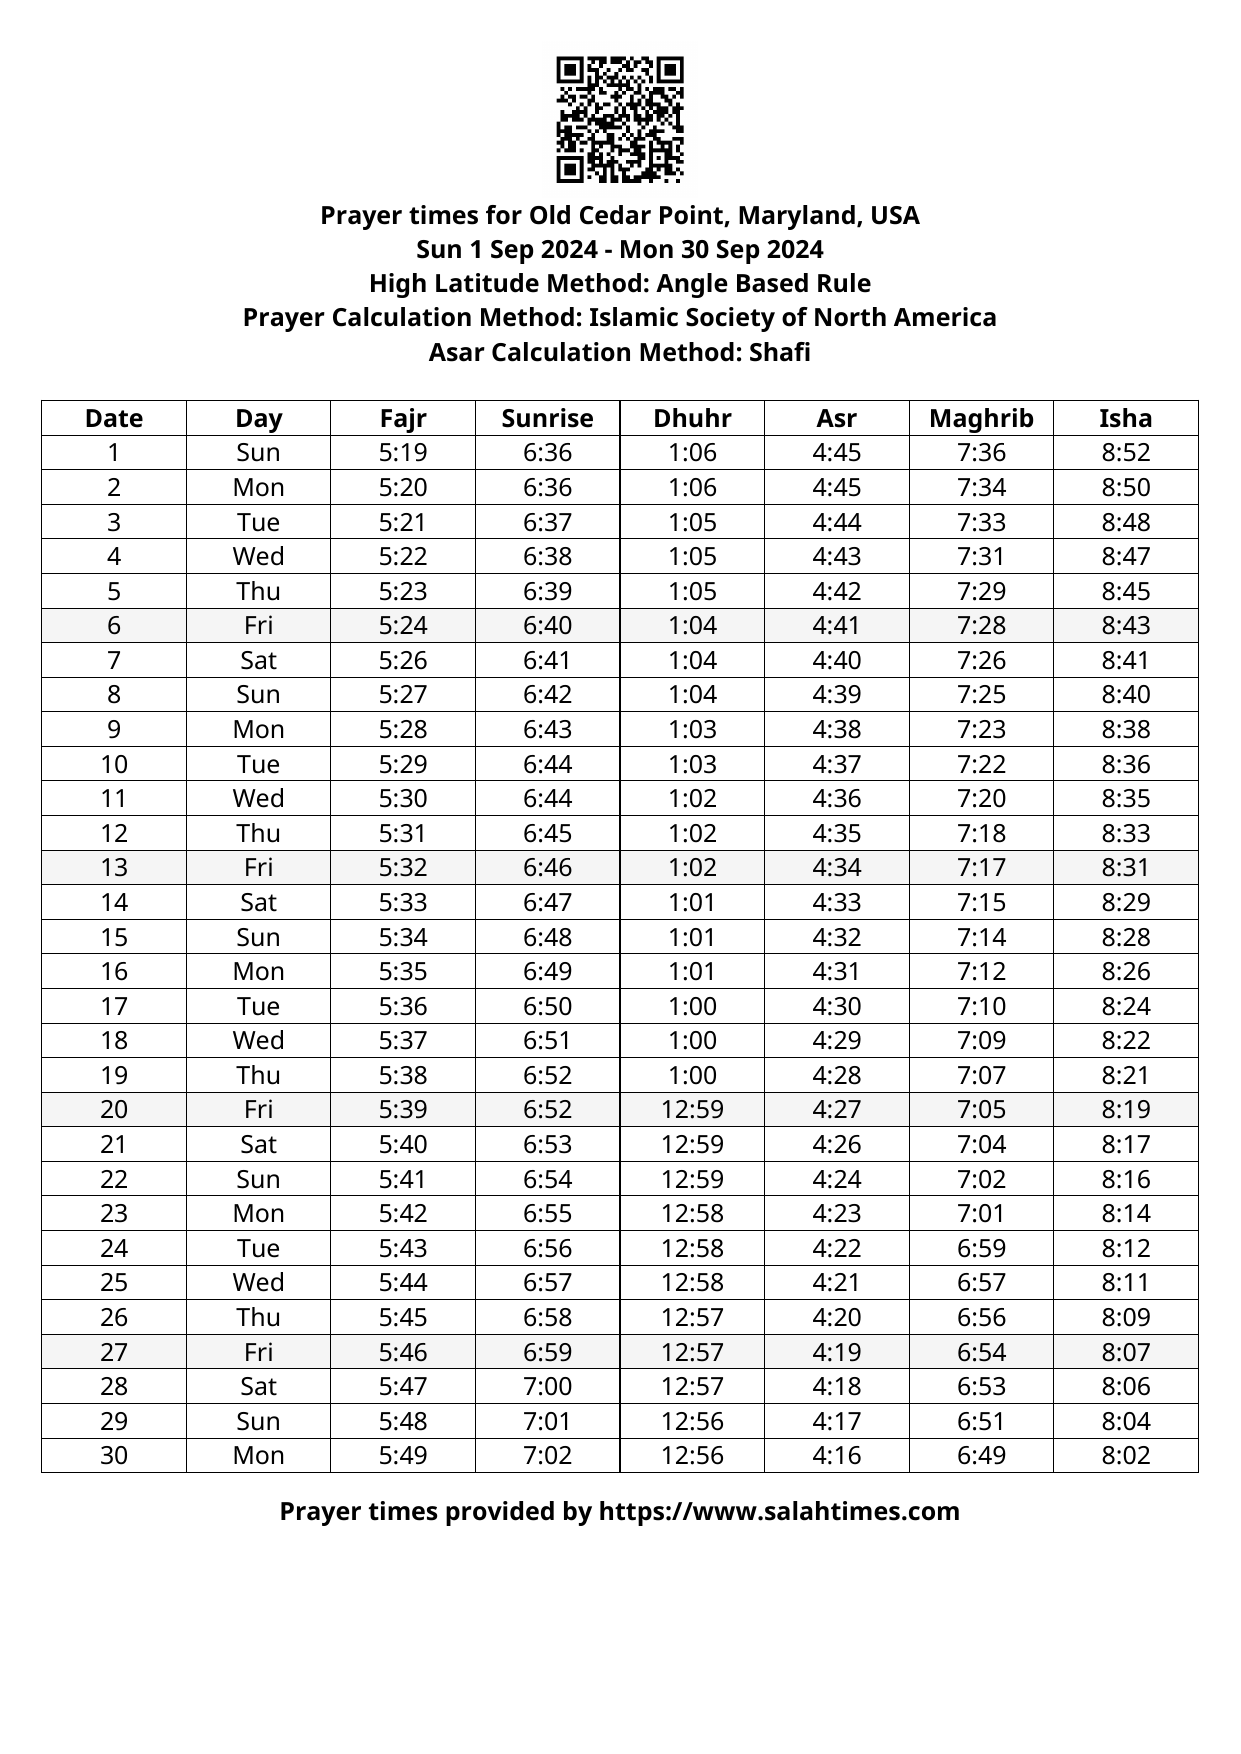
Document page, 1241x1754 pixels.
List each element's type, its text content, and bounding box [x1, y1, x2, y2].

table_cell 5:46 [331, 1335, 475, 1368]
table_cell 7:01 [476, 1404, 619, 1437]
table_cell 5:27 [331, 678, 475, 711]
table_cell 4:28 [765, 1058, 909, 1092]
table_cell 1:02 [621, 851, 764, 884]
table_cell 24 [42, 1231, 186, 1264]
table_cell Fri [187, 851, 330, 884]
table_cell 8:26 [1054, 954, 1198, 988]
table_cell 19 [42, 1058, 186, 1092]
table_cell 18 [42, 1024, 186, 1057]
table_cell 7:02 [476, 1439, 619, 1472]
table_cell 7:14 [910, 920, 1053, 953]
table_header Isha [1054, 401, 1198, 434]
table_cell 6:52 [476, 1093, 619, 1126]
table_cell 12:57 [621, 1300, 764, 1334]
table_cell 12:56 [621, 1404, 764, 1437]
table_cell 8:11 [1054, 1266, 1198, 1299]
table_cell 28 [42, 1369, 186, 1403]
table_cell 25 [42, 1266, 186, 1299]
table_cell 3 [42, 505, 186, 538]
table_cell 10 [42, 747, 186, 780]
table_cell 4:17 [765, 1404, 909, 1437]
table_cell 5:33 [331, 885, 475, 919]
table_cell 6:52 [476, 1058, 619, 1092]
table_cell 6:44 [476, 781, 619, 815]
table_cell Thu [187, 816, 330, 849]
table_cell 6:41 [476, 643, 619, 677]
table_cell 5:44 [331, 1266, 475, 1299]
table_cell 12:59 [621, 1127, 764, 1161]
table_cell 23 [42, 1196, 186, 1230]
table_cell Fri [187, 1093, 330, 1126]
table_cell 8:17 [1054, 1127, 1198, 1161]
table_cell 16 [42, 954, 186, 988]
table_cell 1:01 [621, 885, 764, 919]
table_cell Sun [187, 436, 330, 469]
table_cell 4:35 [765, 816, 909, 849]
table_cell 12:59 [621, 1093, 764, 1126]
table_header Day [187, 401, 330, 434]
table_cell 4:36 [765, 781, 909, 815]
table_cell 8:09 [1054, 1300, 1198, 1334]
table_cell 4:24 [765, 1162, 909, 1195]
table_cell 26 [42, 1300, 186, 1334]
table_cell 4:22 [765, 1231, 909, 1264]
table_header Dhuhr [621, 401, 764, 434]
table_cell Mon [187, 1196, 330, 1230]
table_cell 7:00 [476, 1369, 619, 1403]
table_cell 6:51 [910, 1404, 1053, 1437]
table_cell 5:20 [331, 470, 475, 504]
table_cell 11 [42, 781, 186, 815]
table_cell 7:10 [910, 989, 1053, 1022]
table_cell 7:05 [910, 1093, 1053, 1126]
table_cell 12:58 [621, 1266, 764, 1299]
table_cell 1:00 [621, 1058, 764, 1092]
table_cell 4:39 [765, 678, 909, 711]
table_cell 4:41 [765, 609, 909, 642]
table_cell 14 [42, 885, 186, 919]
table_cell 7:20 [910, 781, 1053, 815]
table_cell 6:54 [910, 1335, 1053, 1368]
table_cell 5:41 [331, 1162, 475, 1195]
table_cell 12:57 [621, 1369, 764, 1403]
table_cell 12 [42, 816, 186, 849]
text Sun 1 Sep 2024 - Mon 30 Sep 2024 [42, 232, 1198, 266]
table_cell Tue [187, 505, 330, 538]
table_cell 5:48 [331, 1404, 475, 1437]
table_cell 4:27 [765, 1093, 909, 1126]
table_cell 1:04 [621, 643, 764, 677]
table_cell 5:36 [331, 989, 475, 1022]
table_cell 8:21 [1054, 1058, 1198, 1092]
table_cell 30 [42, 1439, 186, 1472]
table_cell 7:33 [910, 505, 1053, 538]
table_header Fajr [331, 401, 475, 434]
table_cell 7:36 [910, 436, 1053, 469]
table_cell 5:47 [331, 1369, 475, 1403]
table_cell 8:22 [1054, 1024, 1198, 1057]
table_cell 6:48 [476, 920, 619, 953]
table_cell 4:18 [765, 1369, 909, 1403]
table_cell 4:30 [765, 989, 909, 1022]
table_cell 8:48 [1054, 505, 1198, 538]
table_cell 6:49 [476, 954, 619, 988]
table_cell 6:39 [476, 574, 619, 607]
text Prayer times provided by https://www.salahtimes.com [42, 1494, 1198, 1528]
table_cell 6:36 [476, 436, 619, 469]
table_cell 5:49 [331, 1439, 475, 1472]
table_cell 7:04 [910, 1127, 1053, 1161]
table_cell Sat [187, 885, 330, 919]
table_cell 6:42 [476, 678, 619, 711]
table_cell 1:00 [621, 1024, 764, 1057]
table_cell 13 [42, 851, 186, 884]
table_cell 6:53 [476, 1127, 619, 1161]
table_cell 4:45 [765, 436, 909, 469]
table_cell 4:34 [765, 851, 909, 884]
table_cell Sun [187, 678, 330, 711]
table_cell 8:33 [1054, 816, 1198, 849]
table_cell 8:52 [1054, 436, 1198, 469]
table_cell Wed [187, 1024, 330, 1057]
table_cell 12:58 [621, 1196, 764, 1230]
table_cell Mon [187, 470, 330, 504]
table_cell Sat [187, 643, 330, 677]
table_cell 6:54 [476, 1162, 619, 1195]
table_cell 8:12 [1054, 1231, 1198, 1264]
table_cell 8:19 [1054, 1093, 1198, 1126]
table_cell 7:12 [910, 954, 1053, 988]
table_cell 6:56 [910, 1300, 1053, 1334]
table_cell 4:44 [765, 505, 909, 538]
table_cell 6:40 [476, 609, 619, 642]
table_cell 5:35 [331, 954, 475, 988]
table_cell 6:56 [476, 1231, 619, 1264]
table_cell 6:55 [476, 1196, 619, 1230]
table_cell 5:31 [331, 816, 475, 849]
table_cell 5:43 [331, 1231, 475, 1264]
table_header Maghrib [910, 401, 1053, 434]
table_cell 7:02 [910, 1162, 1053, 1195]
table_cell 5:26 [331, 643, 475, 677]
table_cell Fri [187, 609, 330, 642]
table_cell 12:56 [621, 1439, 764, 1472]
table_cell 12:59 [621, 1162, 764, 1195]
table_cell 6:36 [476, 470, 619, 504]
table_cell Wed [187, 781, 330, 815]
table_cell 6:58 [476, 1300, 619, 1334]
table_cell 12:58 [621, 1231, 764, 1264]
table_cell 5:42 [331, 1196, 475, 1230]
table_cell 8:45 [1054, 574, 1198, 607]
table_cell Mon [187, 1439, 330, 1472]
table_cell 1:01 [621, 920, 764, 953]
text Asar Calculation Method: Shafi [42, 334, 1198, 368]
text Prayer Calculation Method: Islamic Society of North America [42, 300, 1198, 334]
table_cell 5:28 [331, 712, 475, 746]
table_cell 1:04 [621, 678, 764, 711]
table_cell 8 [42, 678, 186, 711]
table_cell 1 [42, 436, 186, 469]
table_cell 27 [42, 1335, 186, 1368]
table_cell Sat [187, 1127, 330, 1161]
table_cell Wed [187, 539, 330, 573]
table_cell 20 [42, 1093, 186, 1126]
table_cell Sun [187, 1162, 330, 1195]
table_cell 15 [42, 920, 186, 953]
table_cell 5:39 [331, 1093, 475, 1126]
table_cell 5:21 [331, 505, 475, 538]
table_cell 1:04 [621, 609, 764, 642]
table_cell 4:45 [765, 470, 909, 504]
table_cell 6:50 [476, 989, 619, 1022]
table_cell 5:40 [331, 1127, 475, 1161]
table_cell 6:47 [476, 885, 619, 919]
table_cell 6:37 [476, 505, 619, 538]
table_cell 6:59 [476, 1335, 619, 1368]
table_cell 8:47 [1054, 539, 1198, 573]
table_cell 7:17 [910, 851, 1053, 884]
table_cell 5:22 [331, 539, 475, 573]
table_cell 5:38 [331, 1058, 475, 1092]
table_cell 5:45 [331, 1300, 475, 1334]
table_cell 2 [42, 470, 186, 504]
table_cell 7:29 [910, 574, 1053, 607]
table_cell 4:19 [765, 1335, 909, 1368]
table_cell Sat [187, 1369, 330, 1403]
table_cell 6 [42, 609, 186, 642]
table_cell 1:01 [621, 954, 764, 988]
table_cell 7:26 [910, 643, 1053, 677]
table_cell 4:43 [765, 539, 909, 573]
table_cell Thu [187, 574, 330, 607]
table_cell 6:44 [476, 747, 619, 780]
table_cell 6:46 [476, 851, 619, 884]
table_cell 4:32 [765, 920, 909, 953]
table_cell 5:29 [331, 747, 475, 780]
table_cell 4:37 [765, 747, 909, 780]
table_cell 5:24 [331, 609, 475, 642]
text High Latitude Method: Angle Based Rule [42, 266, 1198, 300]
table_cell 9 [42, 712, 186, 746]
table_cell Fri [187, 1335, 330, 1368]
table_cell 8:50 [1054, 470, 1198, 504]
table_cell 1:00 [621, 989, 764, 1022]
table_cell 5:32 [331, 851, 475, 884]
table_cell Sun [187, 920, 330, 953]
table_cell 8:06 [1054, 1369, 1198, 1403]
table_cell Wed [187, 1266, 330, 1299]
table_cell 8:43 [1054, 609, 1198, 642]
table_cell 7:23 [910, 712, 1053, 746]
table_cell 7:31 [910, 539, 1053, 573]
table_cell 8:24 [1054, 989, 1198, 1022]
table_cell 4:16 [765, 1439, 909, 1472]
table_cell 8:28 [1054, 920, 1198, 953]
table_cell 1:06 [621, 436, 764, 469]
table_cell 5 [42, 574, 186, 607]
table_cell 6:49 [910, 1439, 1053, 1472]
table_cell 1:05 [621, 505, 764, 538]
table_cell 8:35 [1054, 781, 1198, 815]
table_cell 8:14 [1054, 1196, 1198, 1230]
table_cell 4:29 [765, 1024, 909, 1057]
table_cell 4:42 [765, 574, 909, 607]
table_cell 22 [42, 1162, 186, 1195]
table_cell 4:33 [765, 885, 909, 919]
table_cell 6:51 [476, 1024, 619, 1057]
table_cell 4:38 [765, 712, 909, 746]
table_cell Sun [187, 1404, 330, 1437]
table_header Sunrise [476, 401, 619, 434]
table_cell Thu [187, 1058, 330, 1092]
table_cell 1:05 [621, 574, 764, 607]
table_cell 8:36 [1054, 747, 1198, 780]
table_cell 1:02 [621, 816, 764, 849]
table_header Date [42, 401, 186, 434]
table_cell 1:02 [621, 781, 764, 815]
table_cell Mon [187, 954, 330, 988]
table_cell 5:37 [331, 1024, 475, 1057]
picture [542, 41, 699, 198]
table_cell Mon [187, 712, 330, 746]
table_cell 12:57 [621, 1335, 764, 1368]
table_cell Tue [187, 747, 330, 780]
table_cell 8:07 [1054, 1335, 1198, 1368]
table_cell 4 [42, 539, 186, 573]
table_cell 8:31 [1054, 851, 1198, 884]
table_header Asr [765, 401, 909, 434]
table_cell 6:57 [910, 1266, 1053, 1299]
table_cell 1:06 [621, 470, 764, 504]
table_cell 7 [42, 643, 186, 677]
table_cell 7:28 [910, 609, 1053, 642]
table_cell 6:43 [476, 712, 619, 746]
table_cell 6:59 [910, 1231, 1053, 1264]
table_cell 6:38 [476, 539, 619, 573]
table_cell 7:25 [910, 678, 1053, 711]
table_cell 6:57 [476, 1266, 619, 1299]
table_cell 7:15 [910, 885, 1053, 919]
table_cell 7:34 [910, 470, 1053, 504]
table_cell Tue [187, 989, 330, 1022]
table_cell 6:53 [910, 1369, 1053, 1403]
table_cell 7:18 [910, 816, 1053, 849]
table_cell 4:23 [765, 1196, 909, 1230]
table_cell 6:45 [476, 816, 619, 849]
table_cell 7:09 [910, 1024, 1053, 1057]
table_cell 5:19 [331, 436, 475, 469]
table_cell Thu [187, 1300, 330, 1334]
table_cell 21 [42, 1127, 186, 1161]
table_cell 8:40 [1054, 678, 1198, 711]
table_cell 8:41 [1054, 643, 1198, 677]
table_cell 4:26 [765, 1127, 909, 1161]
table_cell 17 [42, 989, 186, 1022]
table_cell 8:02 [1054, 1439, 1198, 1472]
table_cell 5:30 [331, 781, 475, 815]
table_cell 5:34 [331, 920, 475, 953]
text Prayer times for Old Cedar Point, Maryland, USA [42, 198, 1198, 232]
table_cell 1:03 [621, 747, 764, 780]
table_cell 8:04 [1054, 1404, 1198, 1437]
table_cell 1:05 [621, 539, 764, 573]
table_cell 4:40 [765, 643, 909, 677]
table_cell 29 [42, 1404, 186, 1437]
table_cell 8:29 [1054, 885, 1198, 919]
table_cell 4:21 [765, 1266, 909, 1299]
table_cell 4:20 [765, 1300, 909, 1334]
table_cell Tue [187, 1231, 330, 1264]
table_cell 4:31 [765, 954, 909, 988]
table_cell 7:07 [910, 1058, 1053, 1092]
table_cell 5:23 [331, 574, 475, 607]
table_cell 7:22 [910, 747, 1053, 780]
table_cell 7:01 [910, 1196, 1053, 1230]
table_cell 1:03 [621, 712, 764, 746]
table_cell 8:38 [1054, 712, 1198, 746]
table_cell 8:16 [1054, 1162, 1198, 1195]
